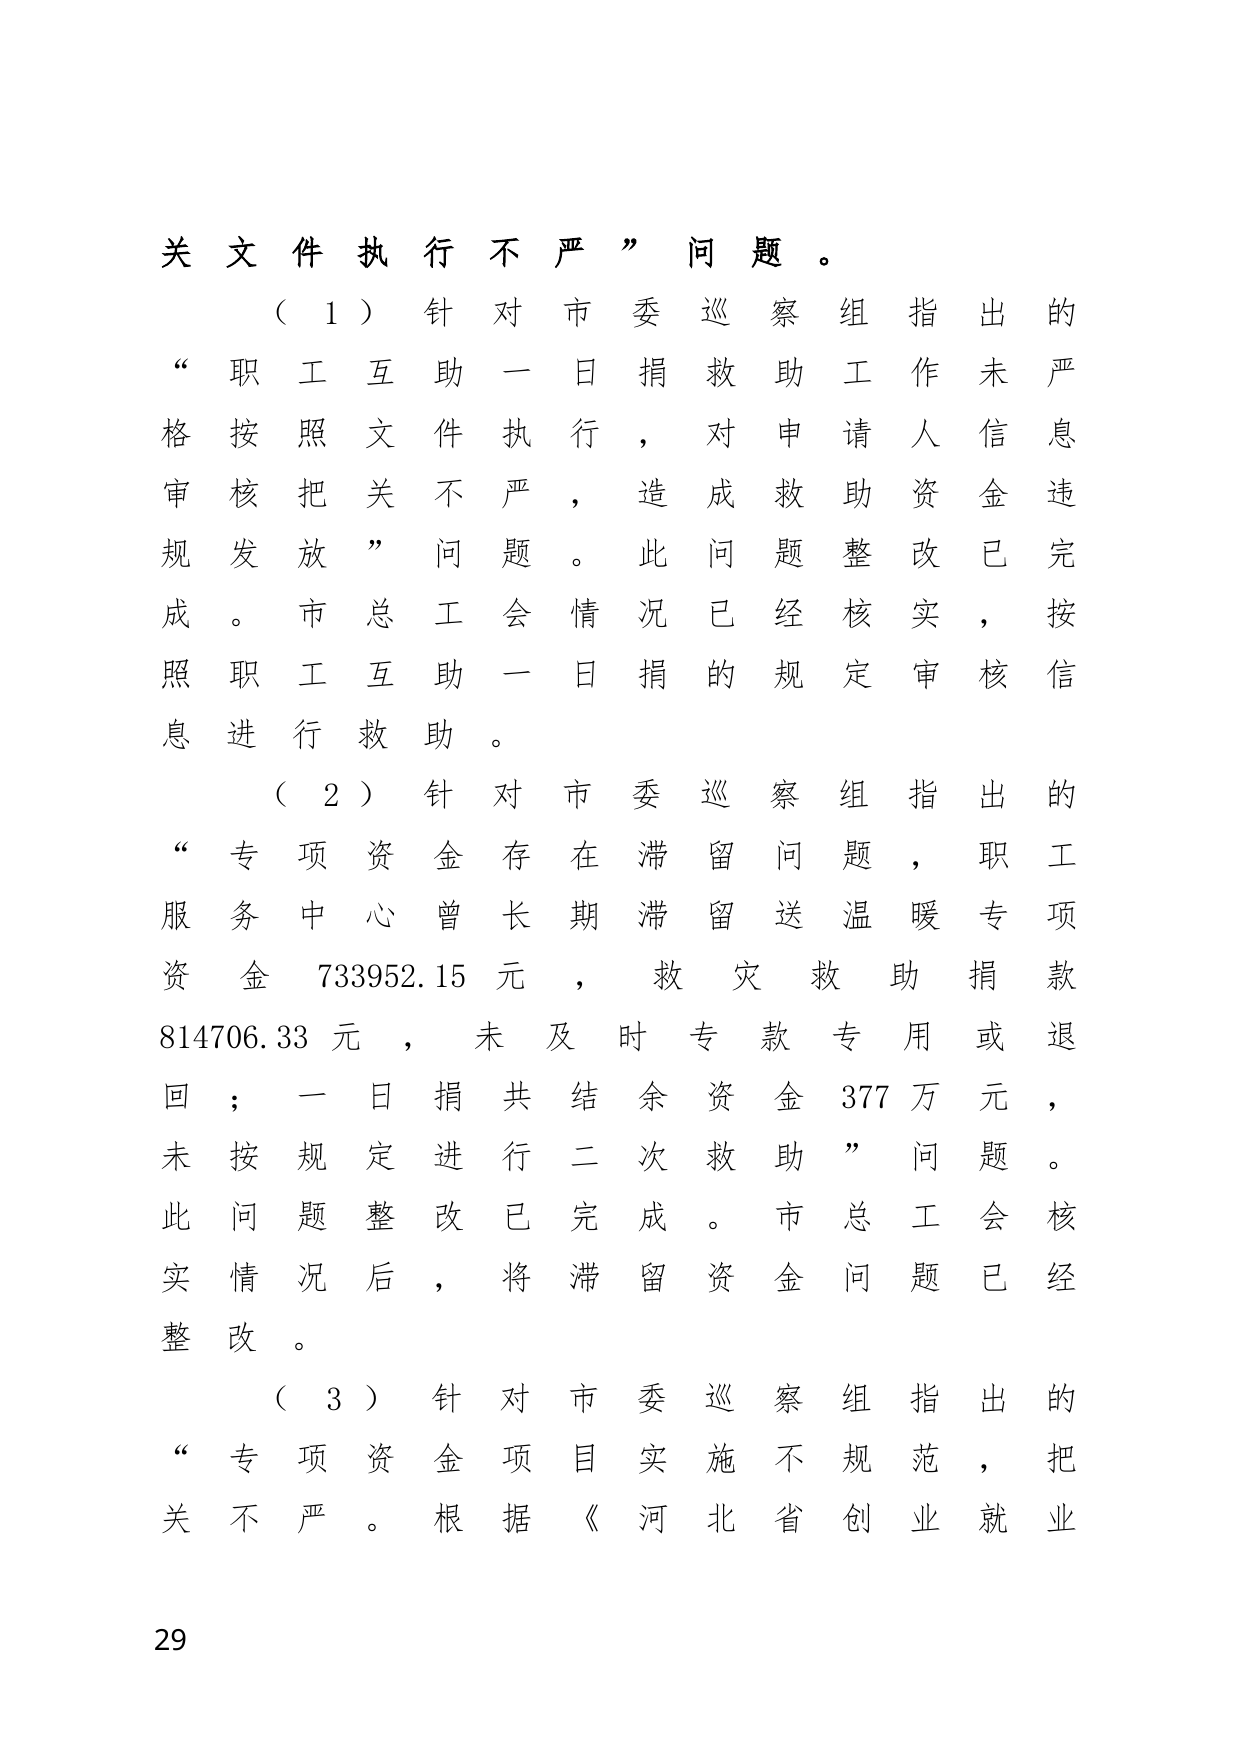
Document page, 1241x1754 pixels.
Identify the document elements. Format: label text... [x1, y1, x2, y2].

list 针对市委巡察组指出的“专项资金存在滞留问题，职工服务中心曾长期滞留送温暖专项资金733952.15元，救灾救助捐款814706.33元，未及时专款专用或退回；一日捐共结余资金377万元，未按规定进行二次救助”问题。此问题整改已完成。市总工会核实情况后，将滞留资金问题已经整改。 [159, 762, 1111, 1365]
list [159, 1365, 1111, 1546]
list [159, 219, 1111, 280]
list 针对市委巡察组指出的“职工互助一日捐救助工作未严格按照文件执行，对申请人信息审核把关不严，造成救助资金违规发放”问题。此问题整改已完成。市总工会情况已经核实，按照职工互助一日捐的规定审核信息进行救助。 [159, 280, 1111, 762]
